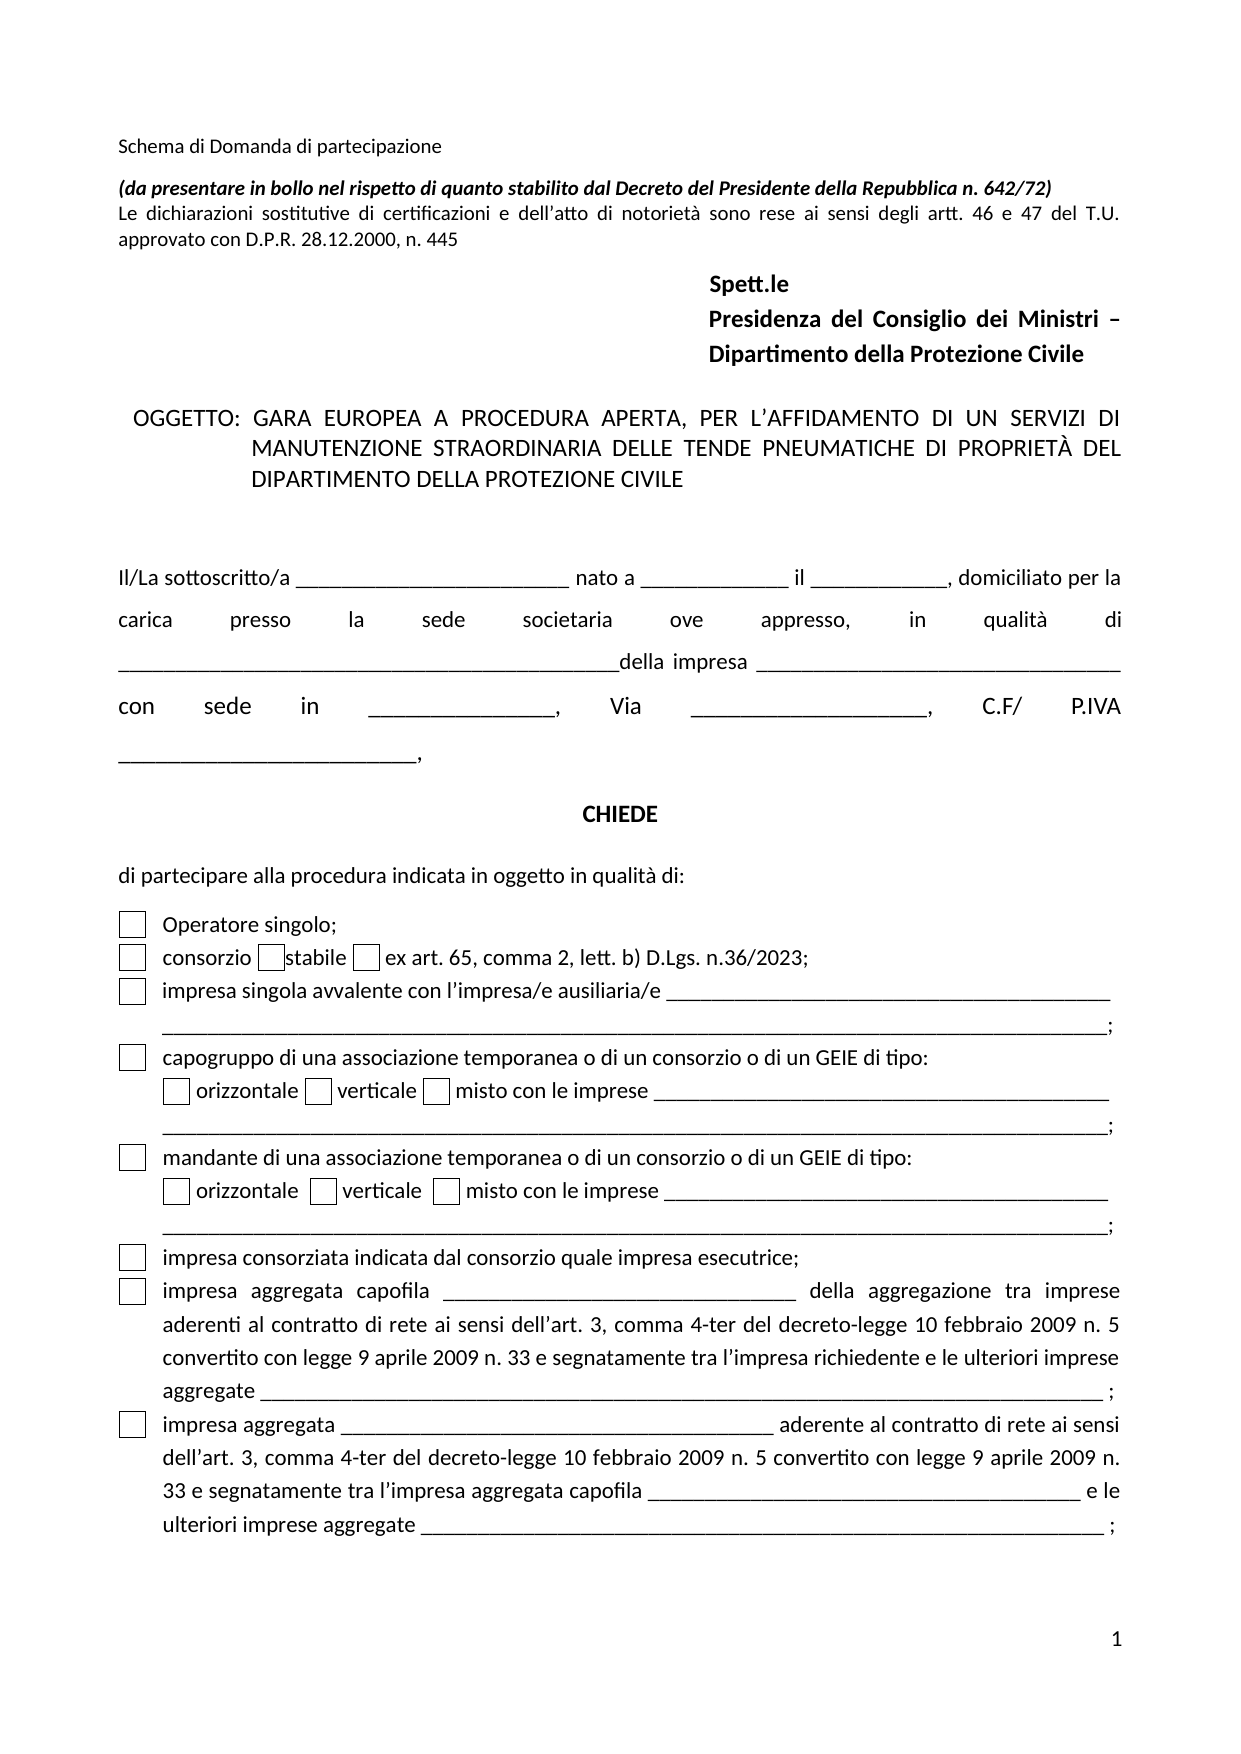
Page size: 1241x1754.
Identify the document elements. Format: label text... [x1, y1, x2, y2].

text Schema di Domanda di partecipazione [118, 133, 1122, 158]
text Il/La sottoscritto/a ________________________ nato a _____________ il ____________, domiciliato per la carica presso la sede societaria ove appresso, in qualità di ____________________________________________della impresa ________________________________ con sede in _______________, Via ___________________, C.F/ P.IVA ________________________, [118, 563, 1122, 767]
text Presidenza del Consiglio dei Ministri – Dipartimento della Protezione Civile [709, 303, 1122, 368]
text OGGETTO: GARA EUROPEA A PROCEDURA APERTA, PER L’AFFIDAMENTO DI UN SERVIZI DI MANUTENZIONE STRAORDINARIA DELLE TENDE PNEUMATICHE DI PROPRIETÀ DEL DIPARTIMENTO DELLA PROTEZIONE CIVILE [133, 402, 1122, 493]
text (da presentare in bollo nel rispetto di quanto stabilito dal Decreto del Presidente della Repubblica n. 642/72) [118, 175, 1122, 200]
text impresa singola avvalente con l’impresa/e ausiliaria/e _______________________________________ ___________________________________________________________________________________; [118, 972, 1122, 1039]
text mandante di una associazione temporanea o di un consorzio o di un GEIE di tipo: [118, 1139, 1122, 1172]
text impresa aggregata ______________________________________ aderente al contratto di rete ai sensi dell’art. 3, comma 4-ter del decreto-legge 10 febbraio 2009 n. 5 convertito con legge 9 aprile 2009 n. 33 e segnatamente tra l’impresa aggregata capofila ______________________________________ e le ulteriori imprese aggregate ____________________________________________________________ ; [118, 1406, 1122, 1539]
text Le dichiarazioni sostitutive di certificazioni e dell’atto di notorietà sono rese ai sensi degli artt. 46 e 47 del T.U. approvato con D.P.R. 28.12.2000, n. 445 [118, 200, 1122, 251]
text capogruppo di una associazione temporanea o di un consorzio o di un GEIE di tipo: [118, 1039, 1122, 1072]
text Spett.le [709, 268, 1122, 298]
text orizzontale verticale misto con le imprese ________________________________________ ___________________________________________________________________________________; [118, 1072, 1122, 1139]
text CHIEDE [118, 798, 1122, 829]
text orizzontale verticale misto con le imprese _______________________________________ ___________________________________________________________________________________; [118, 1172, 1122, 1239]
text impresa aggregata capofila _______________________________ della aggregazione tra imprese aderenti al contratto di rete ai sensi dell’art. 3, comma 4-ter del decreto-legge 10 febbraio 2009 n. 5 convertito con legge 9 aprile 2009 n. 33 e segnatamente tra l’impresa richiedente e le ulteriori imprese aggregate __________________________________________________________________________ ; [118, 1272, 1122, 1406]
text Operatore singolo; [118, 906, 1122, 939]
text consorzio stabile ex art. 65, comma 2, lett. b) D.Lgs. n.36/2023; [118, 939, 1122, 972]
text di partecipare alla procedura indicata in oggetto in qualità di: [118, 861, 1122, 889]
text impresa consorziata indicata dal consorzio quale impresa esecutrice; [118, 1239, 1122, 1272]
